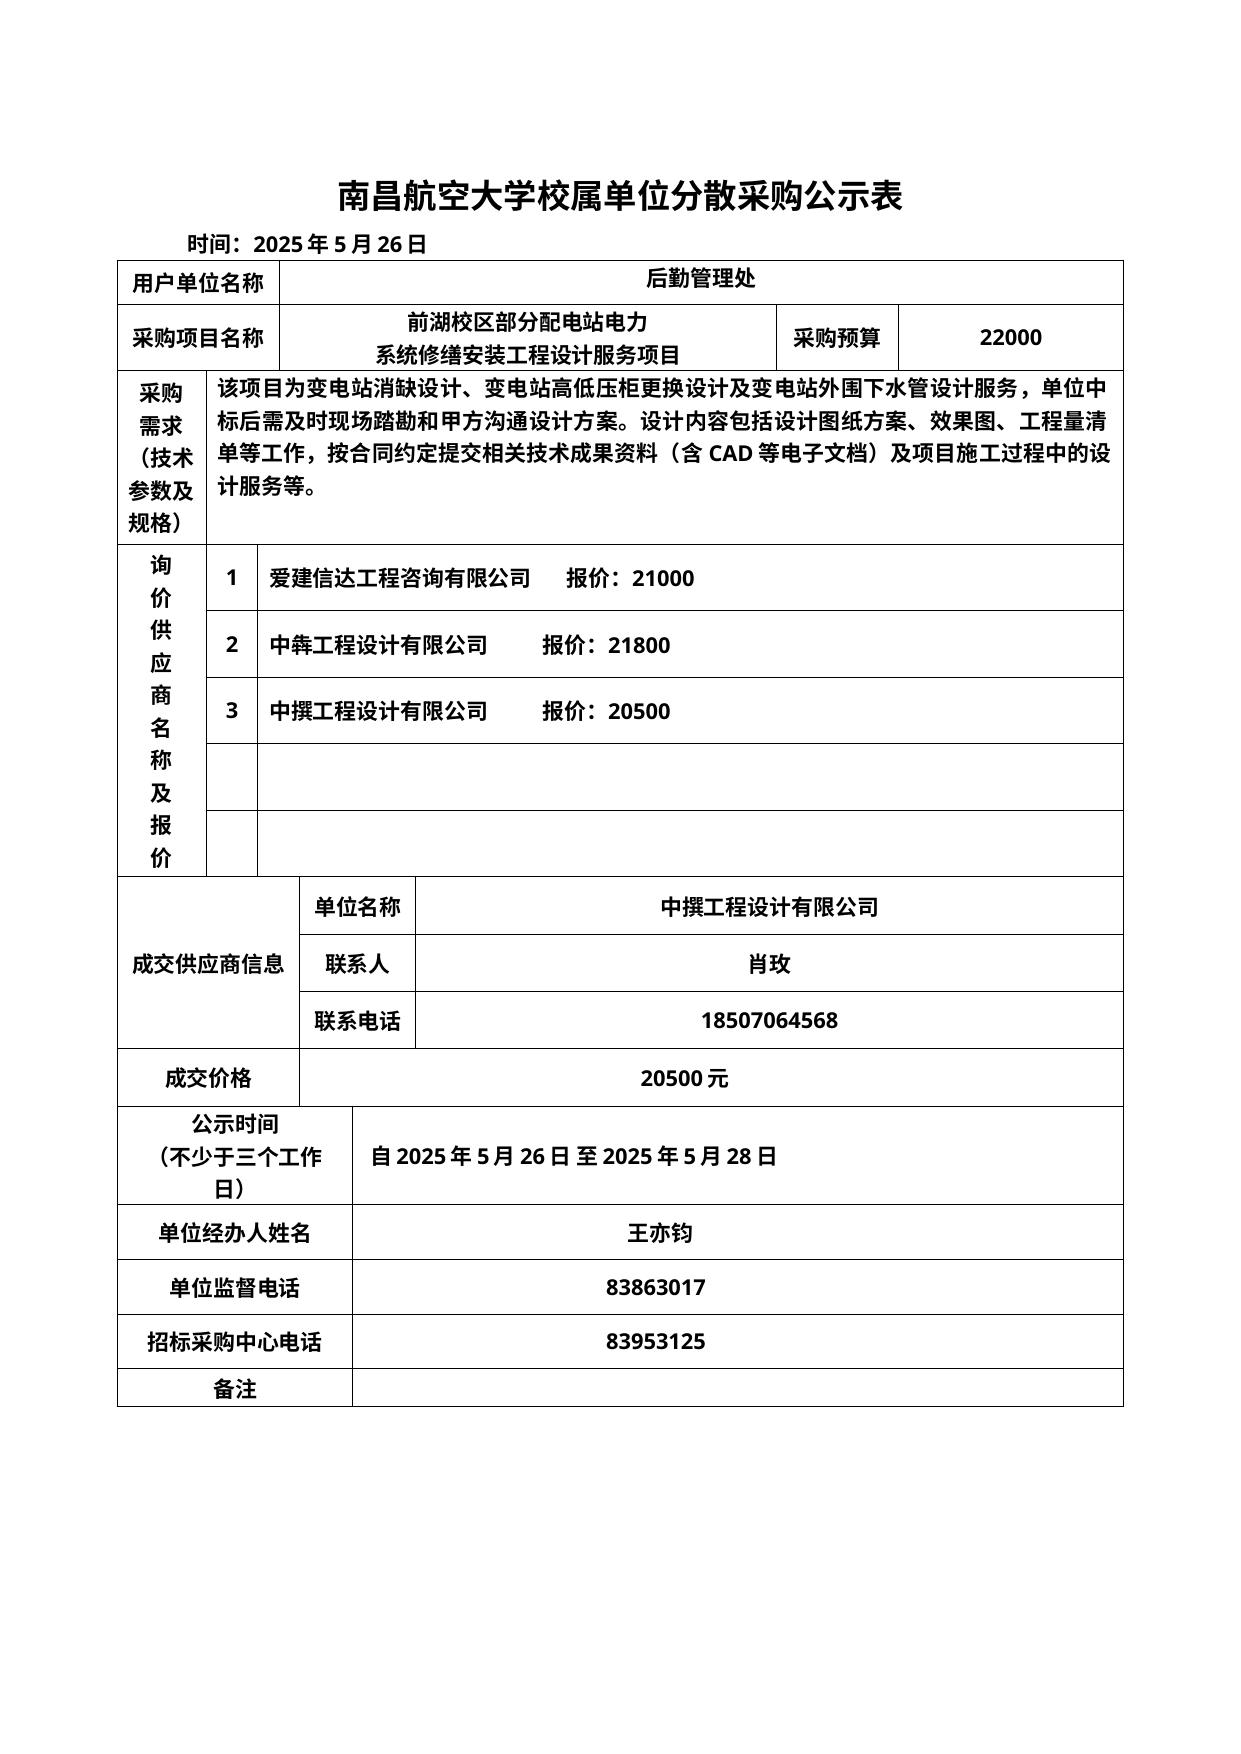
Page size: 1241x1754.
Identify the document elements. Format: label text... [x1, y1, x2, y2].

table_cell 2 [207, 611, 257, 677]
table_cell 王亦钧 [353, 1205, 1123, 1259]
table_cell [258, 811, 1123, 876]
table_cell 自2025年5月26日 至2025年5月28日 [353, 1107, 1123, 1204]
table_cell 联系电话 [300, 992, 415, 1048]
table_cell 成交价格 [118, 1049, 299, 1106]
table_cell 采购 需求（技术参数及规格） [118, 371, 206, 543]
table_cell [207, 744, 257, 810]
table_cell 该项目为变电站消缺设计、变电站高低压柜更换设计及变电站外围下水管设计服务，单位中标后需及时现场踏勘和甲方沟通设计方案。设计内容包括设计图纸方案、效果图、工程量清单等工作，按合同约定提交相关技术成果资料（含CAD等电子文档）及项目施工过程中的设计服务等。 [207, 371, 1123, 543]
table_cell 联系人 [300, 935, 415, 991]
table_cell 公示时间 （不少于三个工作日） [118, 1107, 352, 1204]
table_cell 爱建信达工程咨询有限公司 报价：21000 [258, 545, 1123, 610]
table_cell 3 [207, 678, 257, 743]
table_cell 采购预算 [777, 305, 898, 370]
table_cell 采购项目名称 [118, 305, 279, 370]
text 南昌航空大学校属单位分散采购公示表 [187, 162, 1053, 227]
table_cell 22000 [899, 305, 1123, 370]
table_cell 83863017 [353, 1260, 1123, 1313]
table_cell 招标采购中心电话 [118, 1315, 352, 1368]
table_cell [353, 1369, 1123, 1406]
table_cell 备注 [118, 1369, 352, 1406]
table_cell [258, 744, 1123, 810]
table_cell 20500元 [300, 1049, 1123, 1106]
table_cell 83953125 [353, 1315, 1123, 1368]
table_cell 单位经办人姓名 [118, 1205, 352, 1259]
table_cell 单位监督电话 [118, 1260, 352, 1313]
table_cell 1 [207, 545, 257, 610]
table_cell 中犇工程设计有限公司 报价：21800 [258, 611, 1123, 677]
table_cell 询 价 供 应 商 名 称 及 报 价 [118, 545, 206, 876]
table_cell 前湖校区部分配电站电力 系统修缮安装工程设计服务项目 [280, 305, 776, 370]
table_cell 中撰工程设计有限公司 [416, 877, 1123, 933]
table_cell 成交供应商信息 [118, 877, 299, 1048]
table_cell 18507064568 [416, 992, 1123, 1048]
table_header 后勤管理处 [280, 261, 1123, 304]
table_cell 单位名称 [300, 877, 415, 933]
table_cell 中撰工程设计有限公司 报价：20500 [258, 678, 1123, 743]
table_cell [207, 811, 257, 876]
table_cell 肖玫 [416, 935, 1123, 991]
table_header 用户单位名称 [118, 261, 279, 304]
text 时间：2025年5月26日 [187, 227, 1053, 259]
